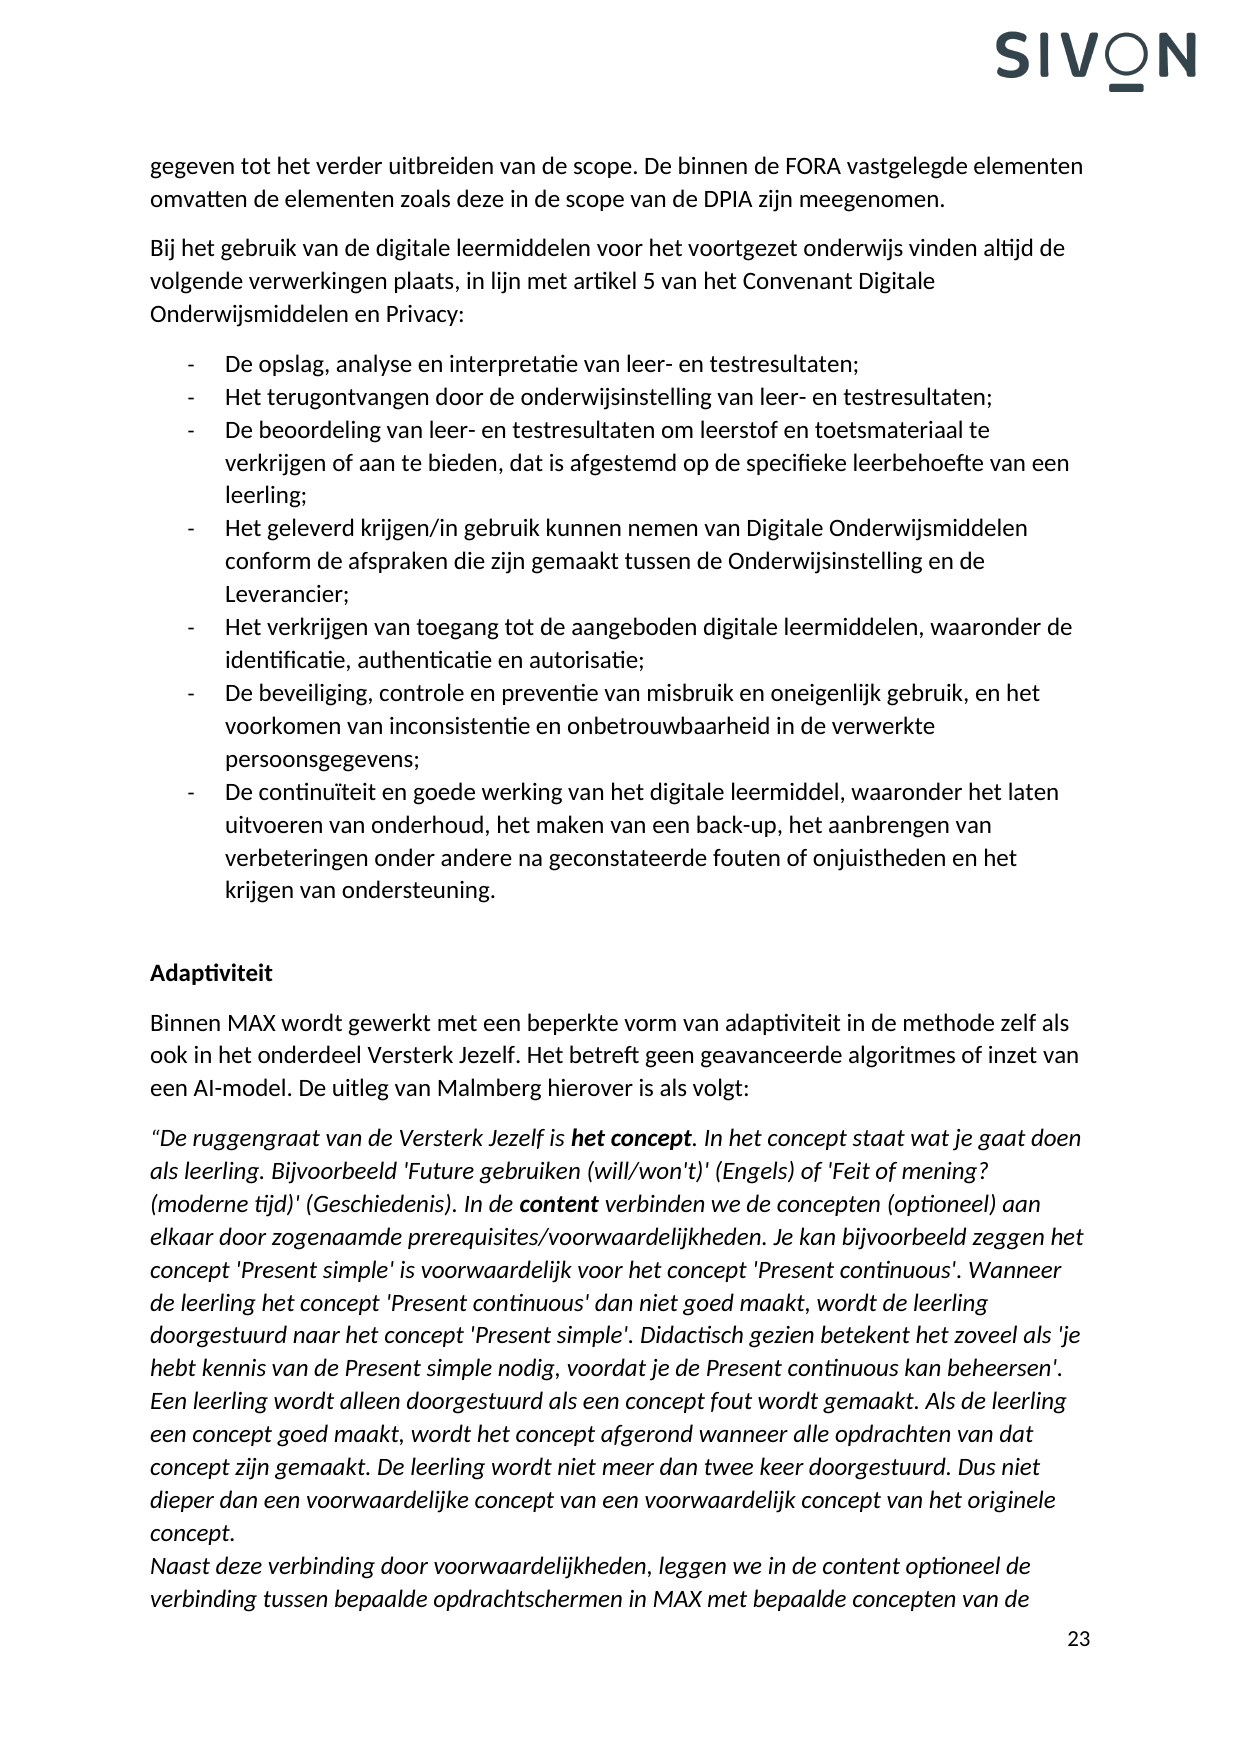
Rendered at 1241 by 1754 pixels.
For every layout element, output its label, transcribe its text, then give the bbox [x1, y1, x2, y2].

list Het terugontvangen door de onderwijsinstelling van leer- en testresultaten; [187, 381, 1090, 411]
list De continuïteit en goede werking van het digitale leermiddel, waaronder het laten uitvoeren van onderhoud, het maken van een back-up, het aanbrengen van verbeteringen onder andere na geconstateerde fouten of onjuistheden en het krijgen van ondersteuning. [187, 776, 1090, 905]
text Adaptiviteit [150, 957, 1090, 988]
text Binnen MAX wordt gewerkt met een beperkte vorm van adaptiviteit in de methode zelf als ook in het onderdeel Versterk Jezelf. Het betreft geen geavanceerde algoritmes of inzet van een AI-model. De uitleg van Malmberg hierover is als volgt: [150, 1007, 1090, 1103]
list Het verkrijgen van toegang tot de aangeboden digitale leermiddelen, waaronder de identificatie, authenticatie en autorisatie; [187, 611, 1090, 675]
list De opslag, analyse en interpretatie van leer- en testresultaten; [187, 348, 1090, 378]
text Bij het gebruik van de digitale leermiddelen voor het voortgezet onderwijs vinden altijd de volgende verwerkingen plaats, in lijn met artikel 5 van het Convenant Digitale Onderwijsmiddelen en Privacy: [150, 232, 1090, 329]
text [150, 1122, 1090, 1613]
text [150, 150, 1090, 213]
list Het geleverd krijgen/in gebruik kunnen nemen van Digitale Onderwijsmiddelen conform de afspraken die zijn gemaakt tussen de Onderwijsinstelling en de Leverancier; [187, 512, 1090, 609]
list De beveiliging, controle en preventie van misbruik en oneigenlijk gebruik, en het voorkomen van inconsistentie en onbetrouwbaarheid in de verwerkte persoonsgegevens; [187, 677, 1090, 773]
picture [996, 31, 1197, 92]
list De beoordeling van leer- en testresultaten om leerstof en toetsmateriaal te verkrijgen of aan te bieden, dat is afgestemd op de specifieke leerbehoefte van een leerling; [187, 414, 1090, 510]
